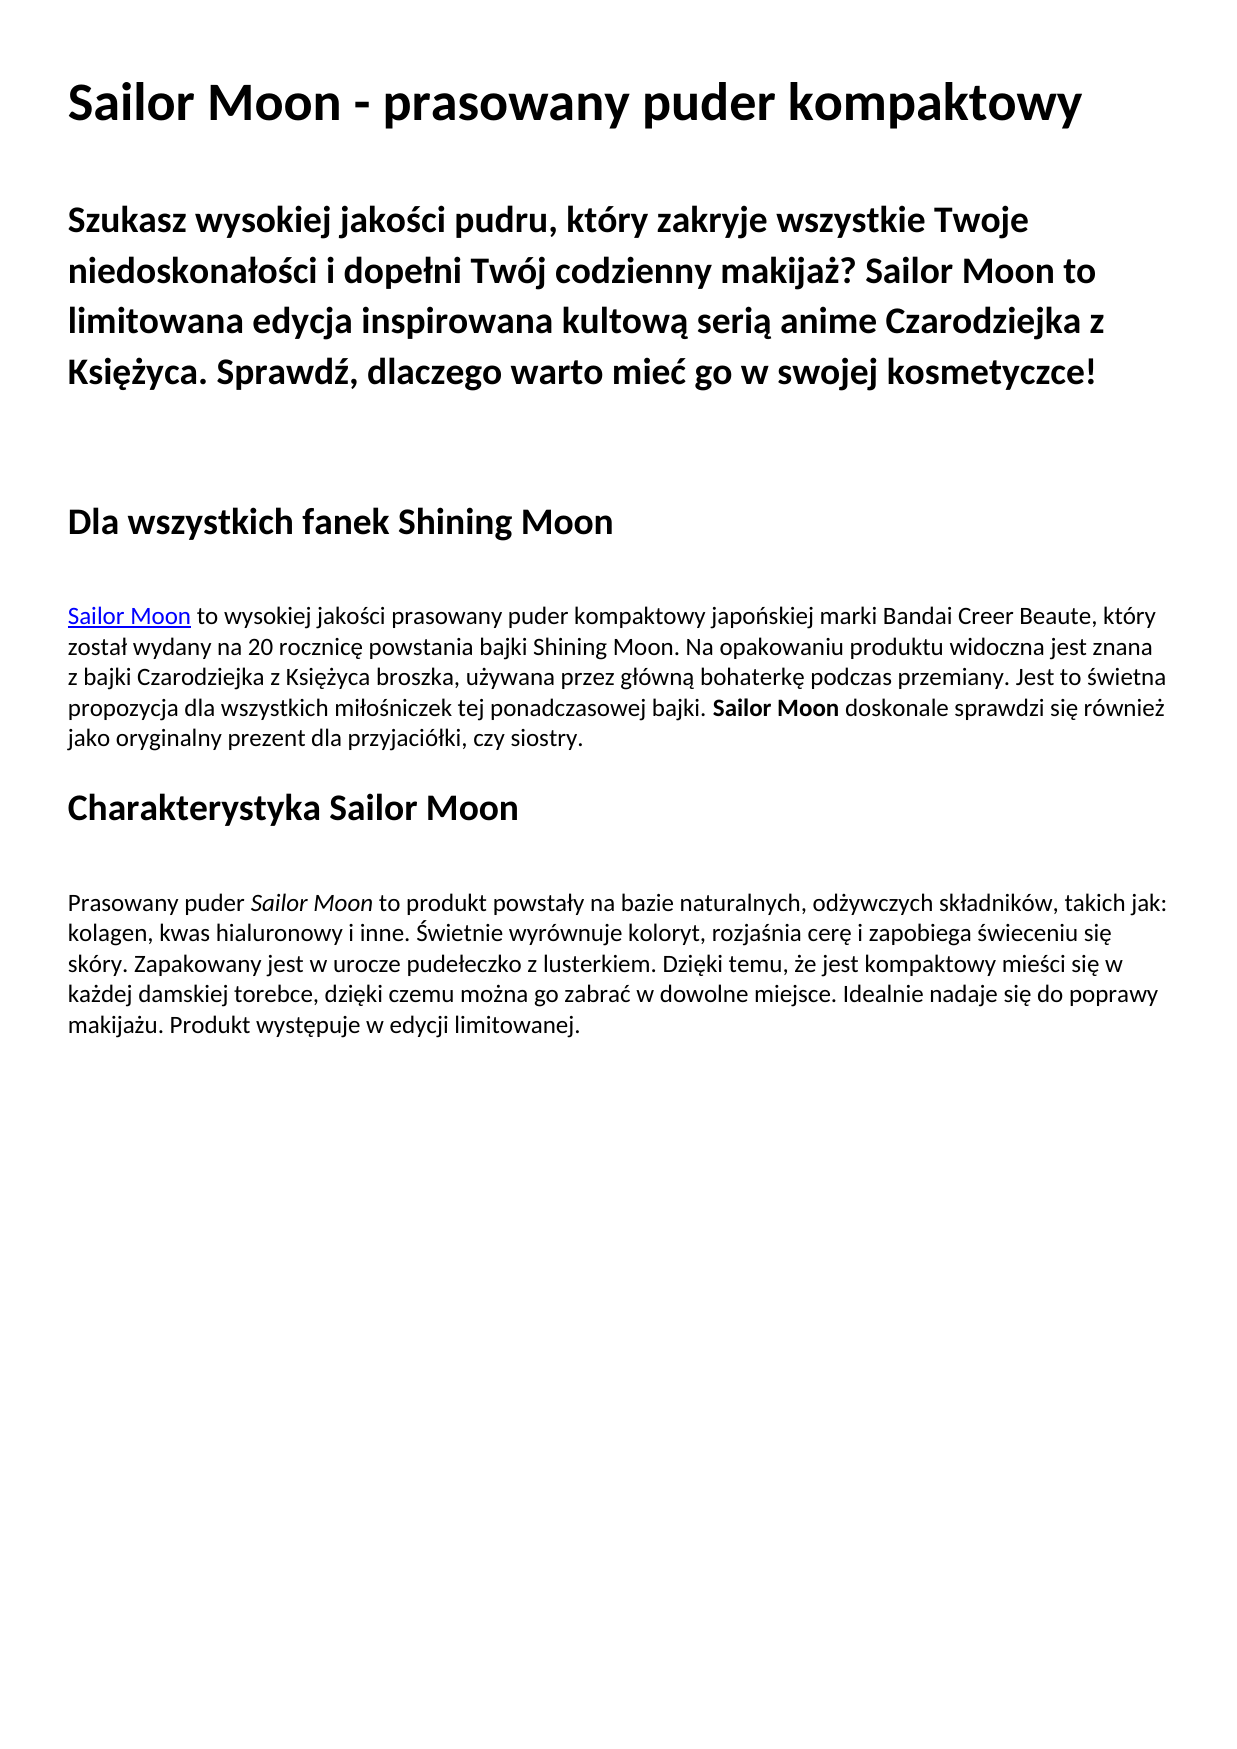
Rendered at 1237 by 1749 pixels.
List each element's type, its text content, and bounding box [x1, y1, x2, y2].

text Szukasz wysokiej jakości pudru, który zakryje wszystkie Twoje niedoskonałości i dopełni Twój codzienny makijaż? Sailor Moon to limitowana edycja inspirowana kultową serią anime Czarodziejka z Księżyca. Sprawdź, dlaczego warto mieć go w swojej kosmetyczce! [68, 196, 1169, 393]
text Dla wszystkich fanek Shining Moon [68, 498, 1169, 544]
text Prasowany puder Sailor Moon to produkt powstały na bazie naturalnych, odżywczych składników, takich jak: kolagen, kwas hialuronowy i inne. Świetnie wyrównuje koloryt, rozjaśnia cerę i zapobiega świeceniu się skóry. Zapakowany jest w urocze pudełeczko z lusterkiem. Dzięki temu, że jest kompaktowy mieści się w każdej damskiej torebce, dzięki czemu można go zabrać w dowolne miejsce. Idealnie nadaje się do poprawy makijażu. Produkt występuje w edycji limitowanej. [68, 887, 1169, 1039]
text Sailor Moon - prasowany puder kompaktowy [68, 68, 1169, 134]
text Sailor Moon to wysokiej jakości prasowany puder kompaktowy japońskiej marki Bandai Creer Beaute, który został wydany na 20 rocznicę powstania bajki Shining Moon. Na opakowaniu produktu widoczna jest znana z bajki Czarodziejka z Księżyca broszka, używana przez główną bohaterkę podczas przemiany. Jest to świetna propozycja dla wszystkich miłośniczek tej ponadczasowej bajki. Sailor Moon doskonale sprawdzi się również jako oryginalny prezent dla przyjaciółki, czy siostry. [68, 601, 1169, 753]
text Charakterystyka Sailor Moon [68, 784, 1169, 830]
